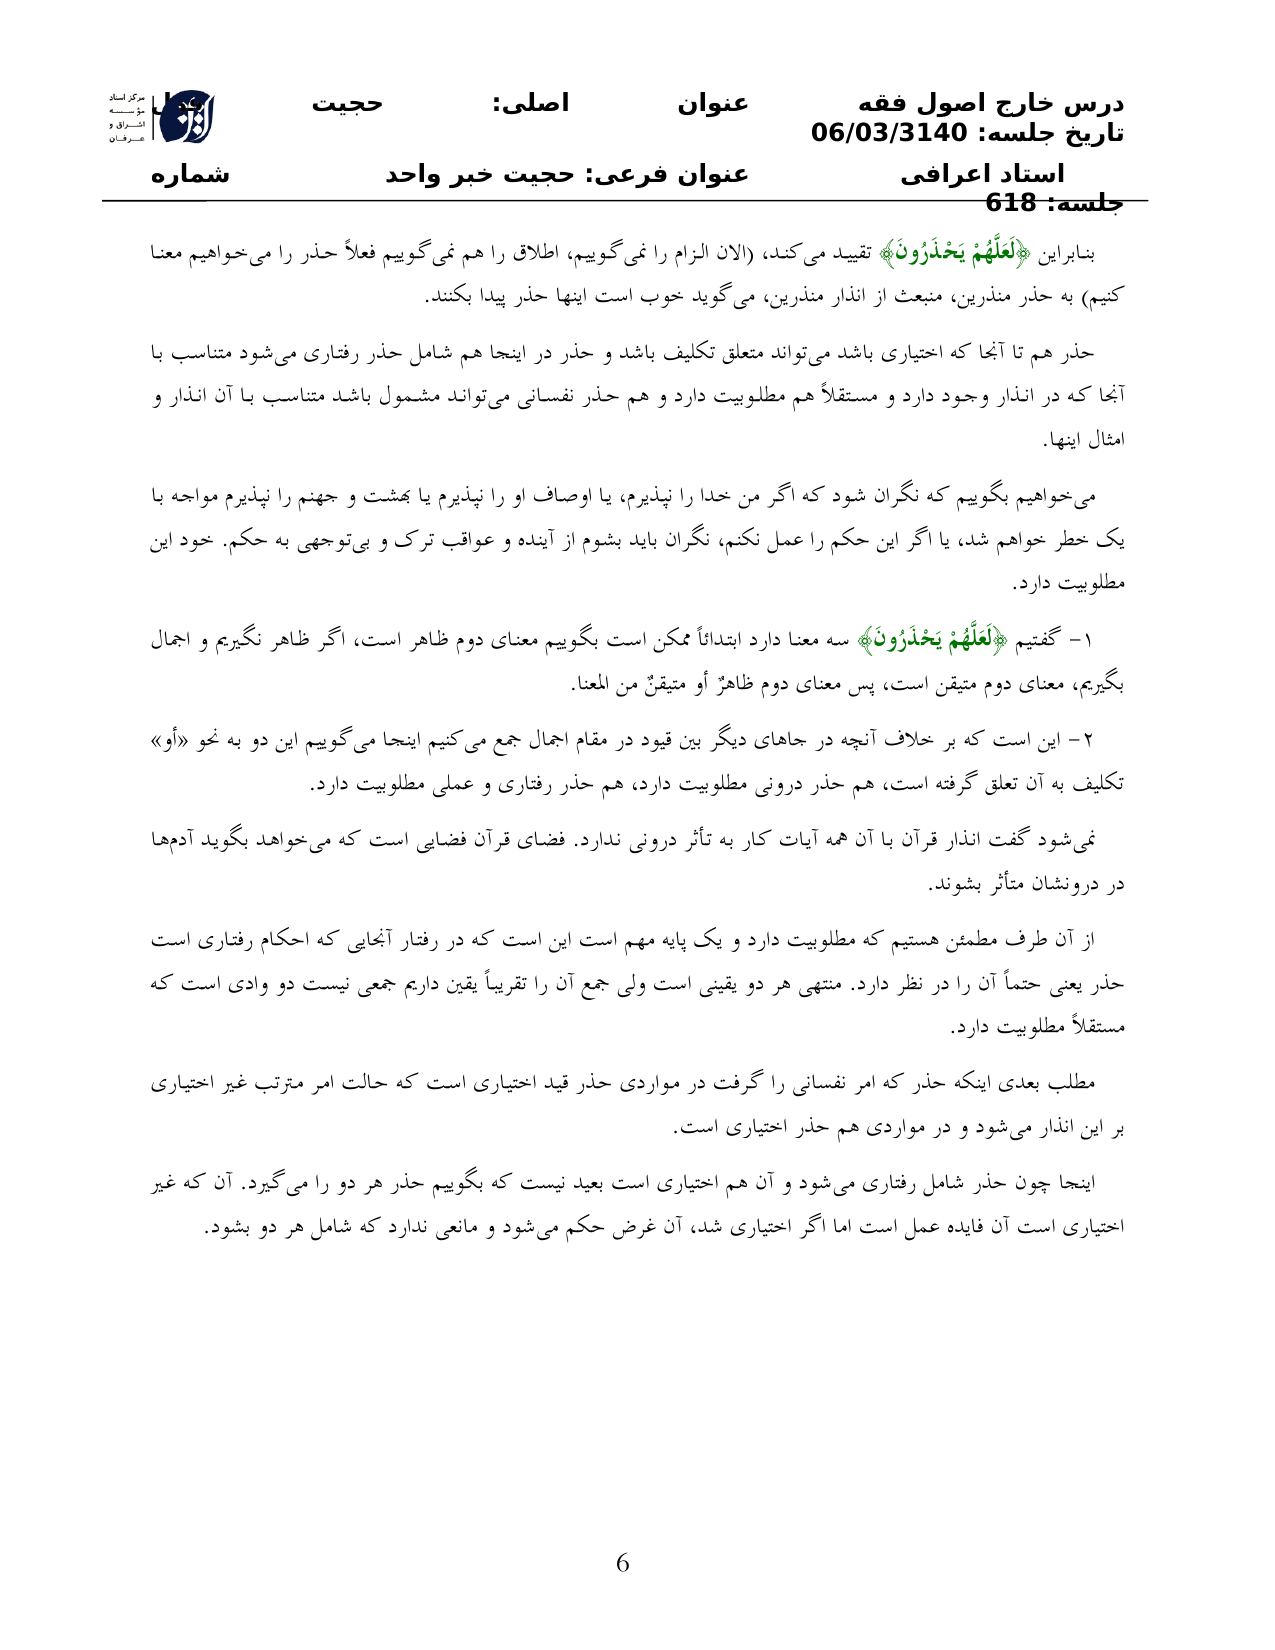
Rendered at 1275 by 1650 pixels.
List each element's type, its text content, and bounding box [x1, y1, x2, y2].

text از آن طرف مطمئن هستیم که مطلوبیت دارد و یک پایه مهم است این است که در رفتار آنجایی که احکام رفتاری است حذر یعنی حتماً آن را در نظر دارد. منتهی هر دو یقینی است ولی جمع آن را تقریباً یقین داریم جمعی نیست دو وادی است که مستقلاً مطلوبیت دارد. [150, 918, 1125, 1049]
text حذر هم تا آنجا که اختیاری باشد می‌تواند متعلق تکلیف باشد و حذر در اینجا هم شامل حذر رفتاری می‌شود متناسب با آنجا که در انذار وجود دارد و مستقلاً هم مطلوبیت دارد و هم حذر نفسانی می‌تواند مشمول باشد متناسب با آن انذار و امثال اینها. [150, 331, 1125, 462]
text اینجا چون حذر شامل رفتاری می‌شود و آن هم اختیاری است بعید نیست که بگوییم حذر هر دو را می‌گیرد. آن که غیر اختیاری است آن فایده عمل است اما اگر اختیاری شد، آن غرض حکم می‌شود و مانعی ندارد که شامل هر دو بشود. [150, 1162, 1125, 1249]
text بنابراین ﴿لَعَلَّهُمْ یَحْذَرُونَ﴾ تقیید می‌کند، (الان الزام را نمی‌گوییم، اطلاق را هم نمی‌گوییم فعلاً حذر را می‌خواهیم معنا کنیم) به حذر منذرین، منبعث از انذار منذرین، می‌گوید خوب است اینها حذر پیدا بکنند. [150, 230, 1125, 319]
text ۲- این است که بر خلاف آنچه در جاهای دیگر بین قیود در مقام اجمال جمع می‌کنیم اینجا می‌گوییم این دو به نحو «أو» تکلیف به آن تعلق گرفته است، هم حذر درونی مطلوبیت دارد، هم حذر رفتاری و عملی مطلوبیت دارد. [150, 719, 1125, 806]
text می‌خواهیم بگوییم که نگران شود که اگر من خدا را نپذیرم، یا اوصاف او را نپذیرم یا بهشت و جهنم را نپذیرم مواجه با یک خطر خواهم شد، یا اگر این حکم را عمل نکنم، نگران باید بشوم از آینده و عواقب ترک و بی‌توجهی به حکم. خود این مطلوبیت دارد. [150, 474, 1125, 606]
text مطلب بعدی اینکه حذر که امر نفسانی را گرفت در مواردی حذر قید اختیاری است که حالت امر مترتب غیر اختیاری بر این انذار می‌شود و در مواردی هم حذر اختیاری است. [150, 1062, 1125, 1149]
text ۱- گفتیم ﴿لَعَلَّهُمْ یَحْذَرُونَ﴾ سه معنا دارد ابتدائاً ممکن است بگوییم معنای دوم ظاهر است، اگر ظاهر نگیریم و اجمال بگیریم، معنای دوم متیقن است، پس معنای دوم ظاهرٌ أو متیقنٌ من المعنا. [150, 618, 1125, 706]
picture [102, 86, 215, 146]
text نمی‌شود گفت انذار قرآن با آن همه آیات کار به تأثر درونی ندارد. فضای قرآن فضایی است که می‌خواهد بگوید آدم‌ها در درونشان متأثر بشوند. [150, 819, 1125, 906]
